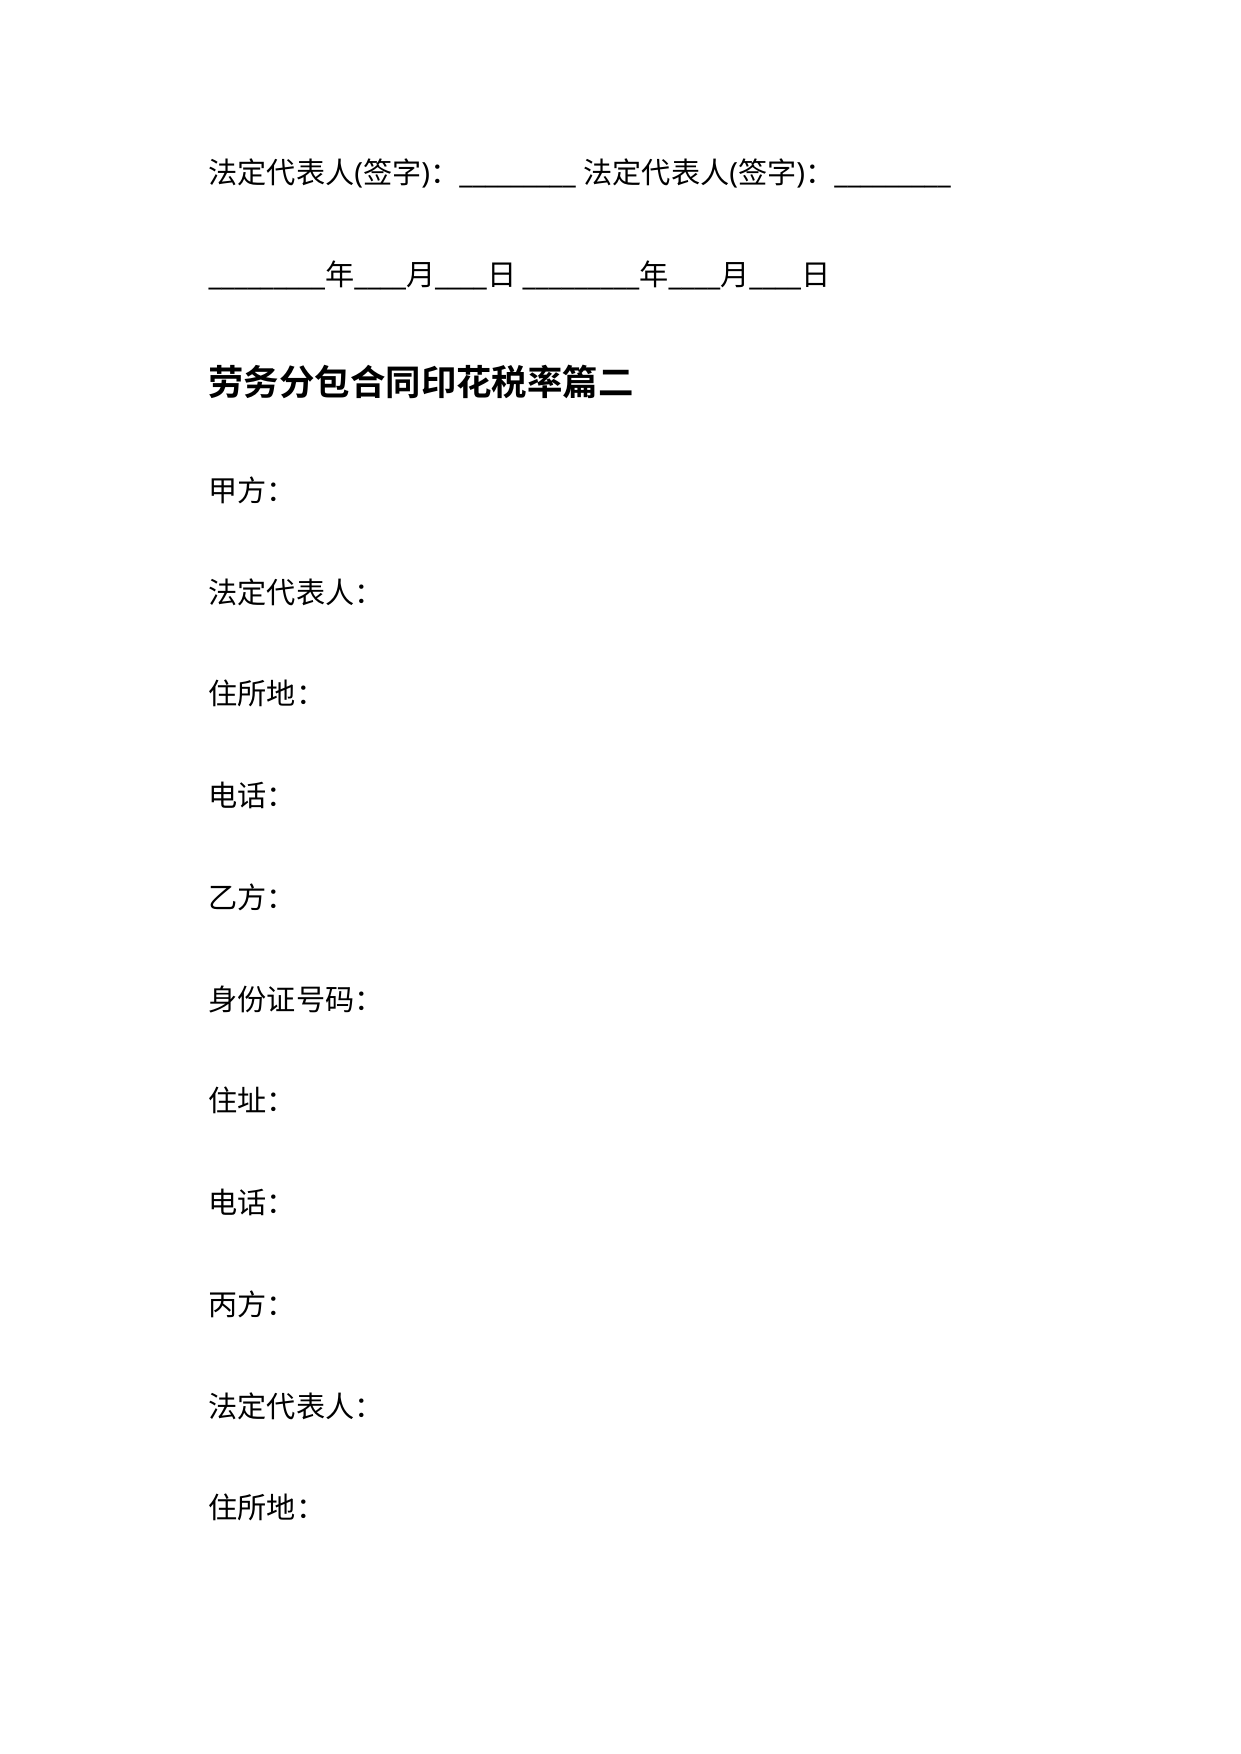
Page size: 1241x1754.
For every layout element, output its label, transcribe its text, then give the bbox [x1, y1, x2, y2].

text 劳务分包合同印花税率篇二 [150, 354, 1090, 405]
text 法定代表人： [150, 1383, 1090, 1426]
text 住所地： [150, 671, 1090, 713]
text _________年____月____日 _________年____月____日 [150, 252, 1090, 294]
text 丙方： [150, 1282, 1090, 1324]
text 乙方： [150, 874, 1090, 917]
text 甲方： [150, 467, 1090, 510]
text 法定代表人(签字)：_________ 法定代表人(签字)：_________ [150, 150, 1090, 192]
text 电话： [150, 773, 1090, 815]
text 身份证号码： [150, 976, 1090, 1018]
text 住址： [150, 1078, 1090, 1120]
text 电话： [150, 1180, 1090, 1222]
text 法定代表人： [150, 569, 1090, 611]
text 住所地： [150, 1485, 1090, 1527]
